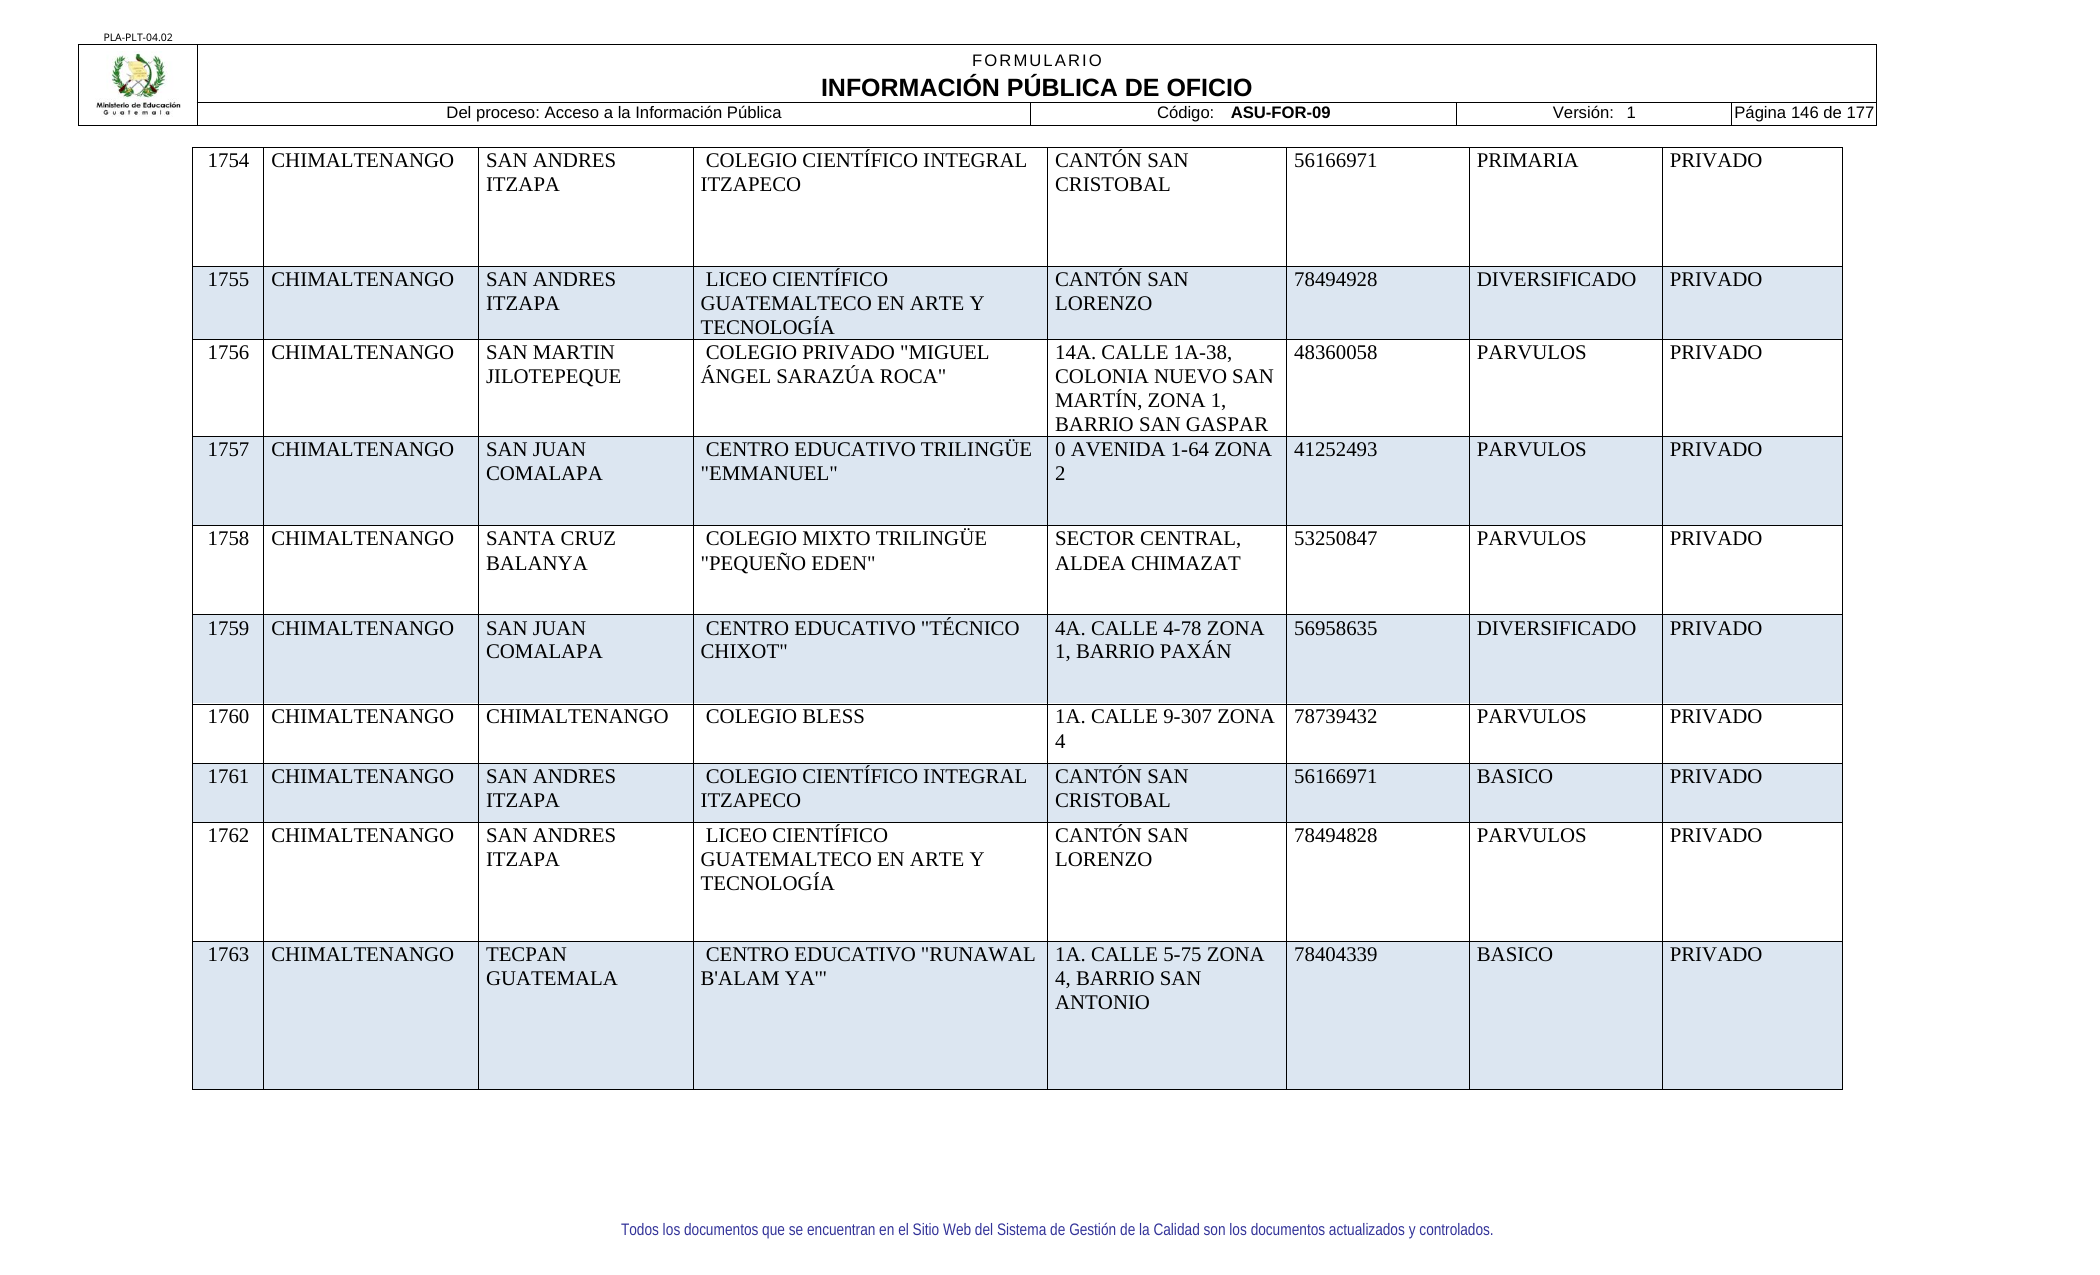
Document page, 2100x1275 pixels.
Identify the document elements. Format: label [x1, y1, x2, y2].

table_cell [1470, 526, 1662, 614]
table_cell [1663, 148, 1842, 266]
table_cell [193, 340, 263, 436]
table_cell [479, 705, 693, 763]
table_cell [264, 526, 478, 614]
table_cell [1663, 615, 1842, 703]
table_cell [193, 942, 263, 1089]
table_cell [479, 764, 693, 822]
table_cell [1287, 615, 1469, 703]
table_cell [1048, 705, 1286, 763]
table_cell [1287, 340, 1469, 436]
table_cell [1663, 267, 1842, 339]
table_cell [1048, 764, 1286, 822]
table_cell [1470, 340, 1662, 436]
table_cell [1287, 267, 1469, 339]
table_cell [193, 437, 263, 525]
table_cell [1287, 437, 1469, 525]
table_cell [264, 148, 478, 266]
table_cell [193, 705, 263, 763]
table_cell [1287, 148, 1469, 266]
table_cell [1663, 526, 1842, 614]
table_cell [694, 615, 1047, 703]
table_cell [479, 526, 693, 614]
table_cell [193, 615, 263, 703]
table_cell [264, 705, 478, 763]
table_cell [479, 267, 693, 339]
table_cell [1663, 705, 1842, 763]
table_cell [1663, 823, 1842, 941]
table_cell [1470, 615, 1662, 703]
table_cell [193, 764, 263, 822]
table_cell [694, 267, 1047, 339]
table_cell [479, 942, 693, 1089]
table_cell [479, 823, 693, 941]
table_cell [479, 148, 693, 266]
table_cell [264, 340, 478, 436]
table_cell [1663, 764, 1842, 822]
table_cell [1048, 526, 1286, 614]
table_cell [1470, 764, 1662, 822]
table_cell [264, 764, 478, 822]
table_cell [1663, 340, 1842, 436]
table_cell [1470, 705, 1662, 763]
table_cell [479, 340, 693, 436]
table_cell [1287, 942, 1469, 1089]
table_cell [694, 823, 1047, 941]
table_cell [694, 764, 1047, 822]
picture [95, 51, 181, 117]
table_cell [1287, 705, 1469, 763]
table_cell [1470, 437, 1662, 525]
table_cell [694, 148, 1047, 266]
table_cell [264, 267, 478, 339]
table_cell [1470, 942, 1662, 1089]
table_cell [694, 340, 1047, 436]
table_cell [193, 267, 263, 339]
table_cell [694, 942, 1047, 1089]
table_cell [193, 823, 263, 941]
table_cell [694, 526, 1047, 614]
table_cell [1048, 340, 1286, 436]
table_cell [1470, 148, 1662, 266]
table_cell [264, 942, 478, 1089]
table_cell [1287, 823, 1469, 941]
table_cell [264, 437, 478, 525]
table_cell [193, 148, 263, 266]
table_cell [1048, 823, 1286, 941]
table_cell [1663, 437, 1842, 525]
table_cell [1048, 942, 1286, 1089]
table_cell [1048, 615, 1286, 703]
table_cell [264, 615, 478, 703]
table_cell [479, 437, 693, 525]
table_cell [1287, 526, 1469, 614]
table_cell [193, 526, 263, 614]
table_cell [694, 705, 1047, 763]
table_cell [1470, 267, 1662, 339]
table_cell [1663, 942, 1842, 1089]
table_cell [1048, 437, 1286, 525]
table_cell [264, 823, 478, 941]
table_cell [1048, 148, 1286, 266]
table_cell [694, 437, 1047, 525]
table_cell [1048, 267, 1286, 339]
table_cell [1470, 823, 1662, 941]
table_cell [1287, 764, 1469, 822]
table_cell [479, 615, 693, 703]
